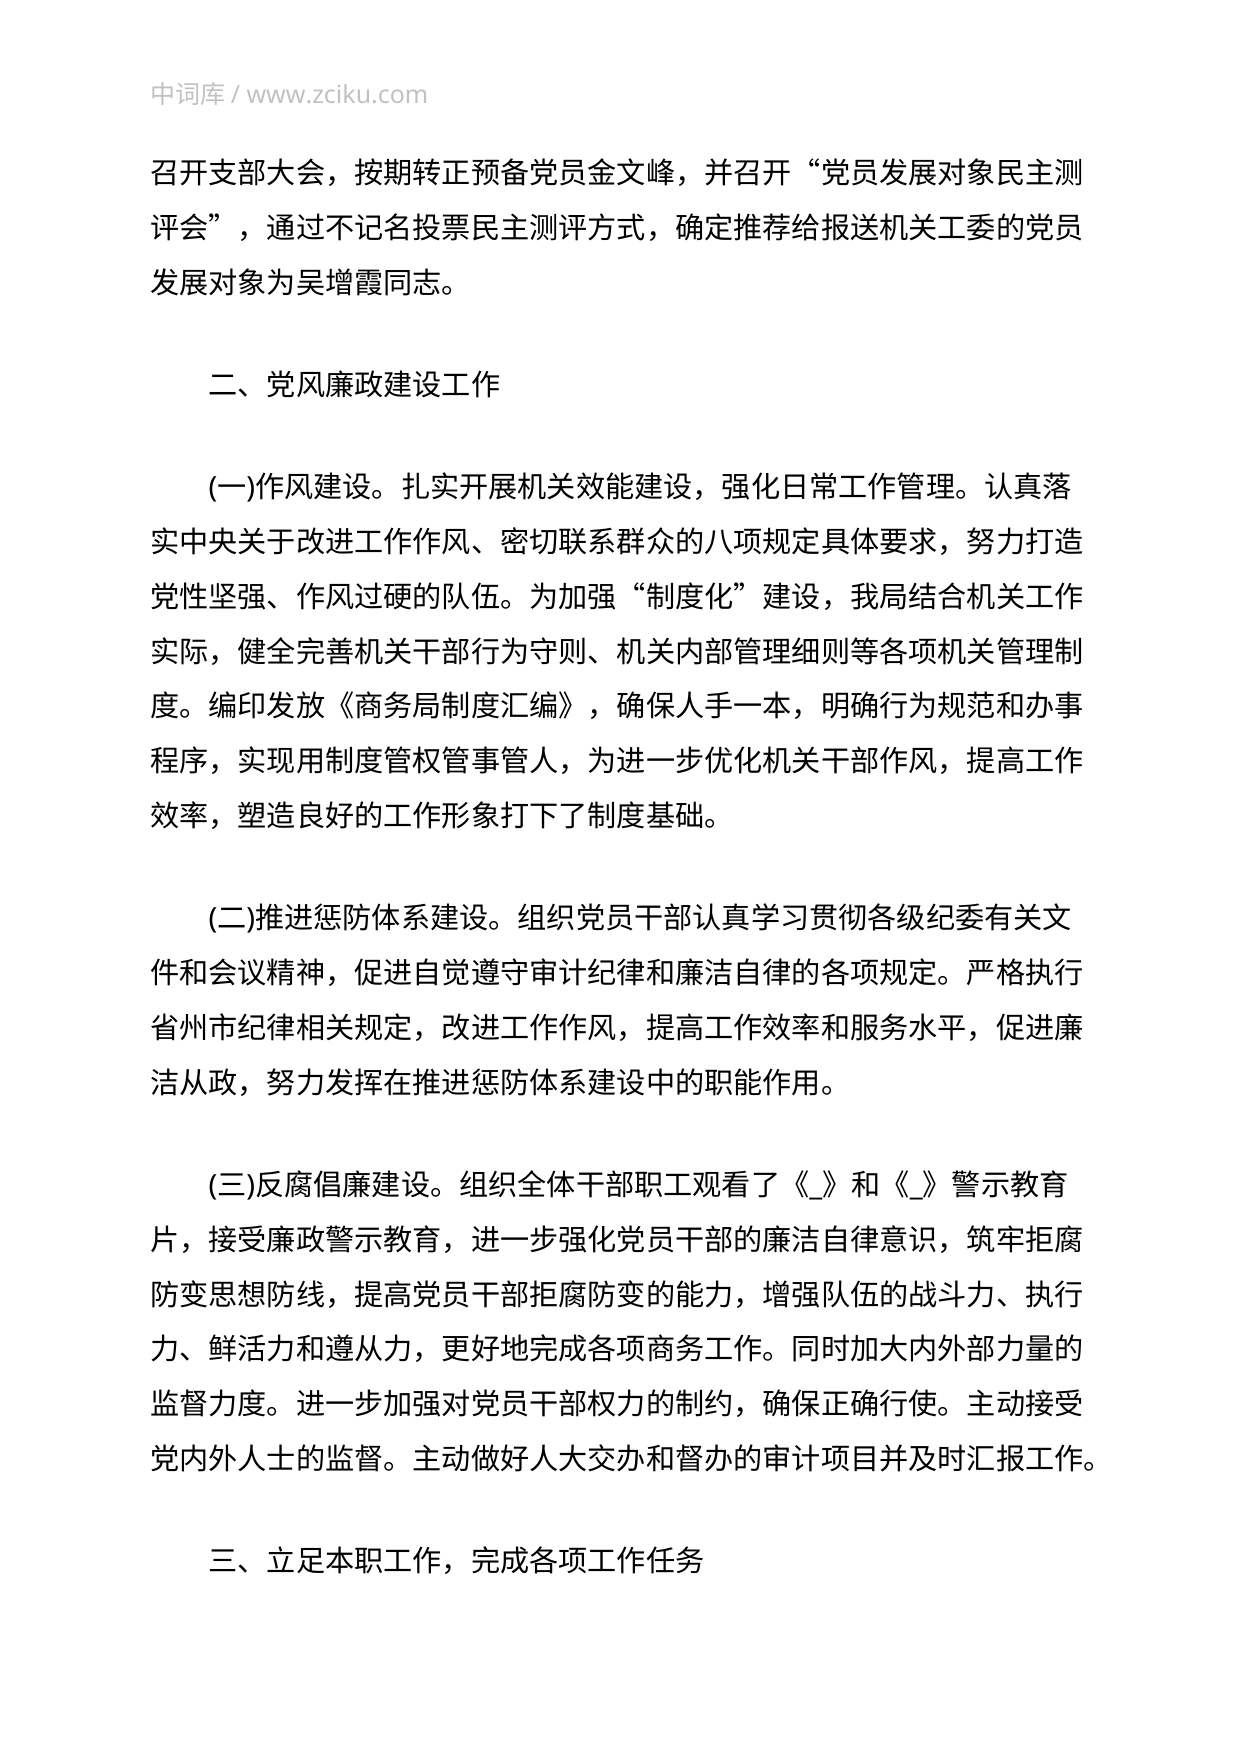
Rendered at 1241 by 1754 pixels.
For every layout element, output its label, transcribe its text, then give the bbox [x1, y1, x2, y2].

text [150, 150, 1090, 302]
text (一)作风建设。扎实开展机关效能建设，强化日常工作管理。认真落实中央关于改进工作作风、密切联系群众的八项规定具体要求，努力打造党性坚强、作风过硬的队伍。为加强“制度化”建设，我局结合机关工作实际，健全完善机关干部行为守则、机关内部管理细则等各项机关管理制度。编印发放《商务局制度汇编》，确保人手一本，明确行为规范和办事程序，实现用制度管权管事管人，为进一步优化机关干部作风，提高工作效率，塑造良好的工作形象打下了制度基础。 [150, 463, 1090, 835]
text (二)推进惩防体系建设。组织党员干部认真学习贯彻各级纪委有关文件和会议精神，促进自觉遵守审计纪律和廉洁自律的各项规定。严格执行省州市纪律相关规定，改进工作作风，提高工作效率和服务水平，促进廉洁从政，努力发挥在推进惩防体系建设中的职能作用。 [150, 894, 1090, 1102]
text 二、党风廉政建设工作 [150, 362, 1090, 404]
text 三、立足本职工作，完成各项工作任务 [150, 1537, 1090, 1580]
text (三)反腐倡廉建设。组织全体干部职工观看了《_》和《_》警示教育片，接受廉政警示教育，进一步强化党员干部的廉洁自律意识，筑牢拒腐防变思想防线，提高党员干部拒腐防变的能力，增强队伍的战斗力、执行力、鲜活力和遵从力，更好地完成各项商务工作。同时加大内外部力量的监督力度。进一步加强对党员干部权力的制约，确保正确行使。主动接受党内外人士的监督。主动做好人大交办和督办的审计项目并及时汇报工作。 [150, 1161, 1090, 1478]
